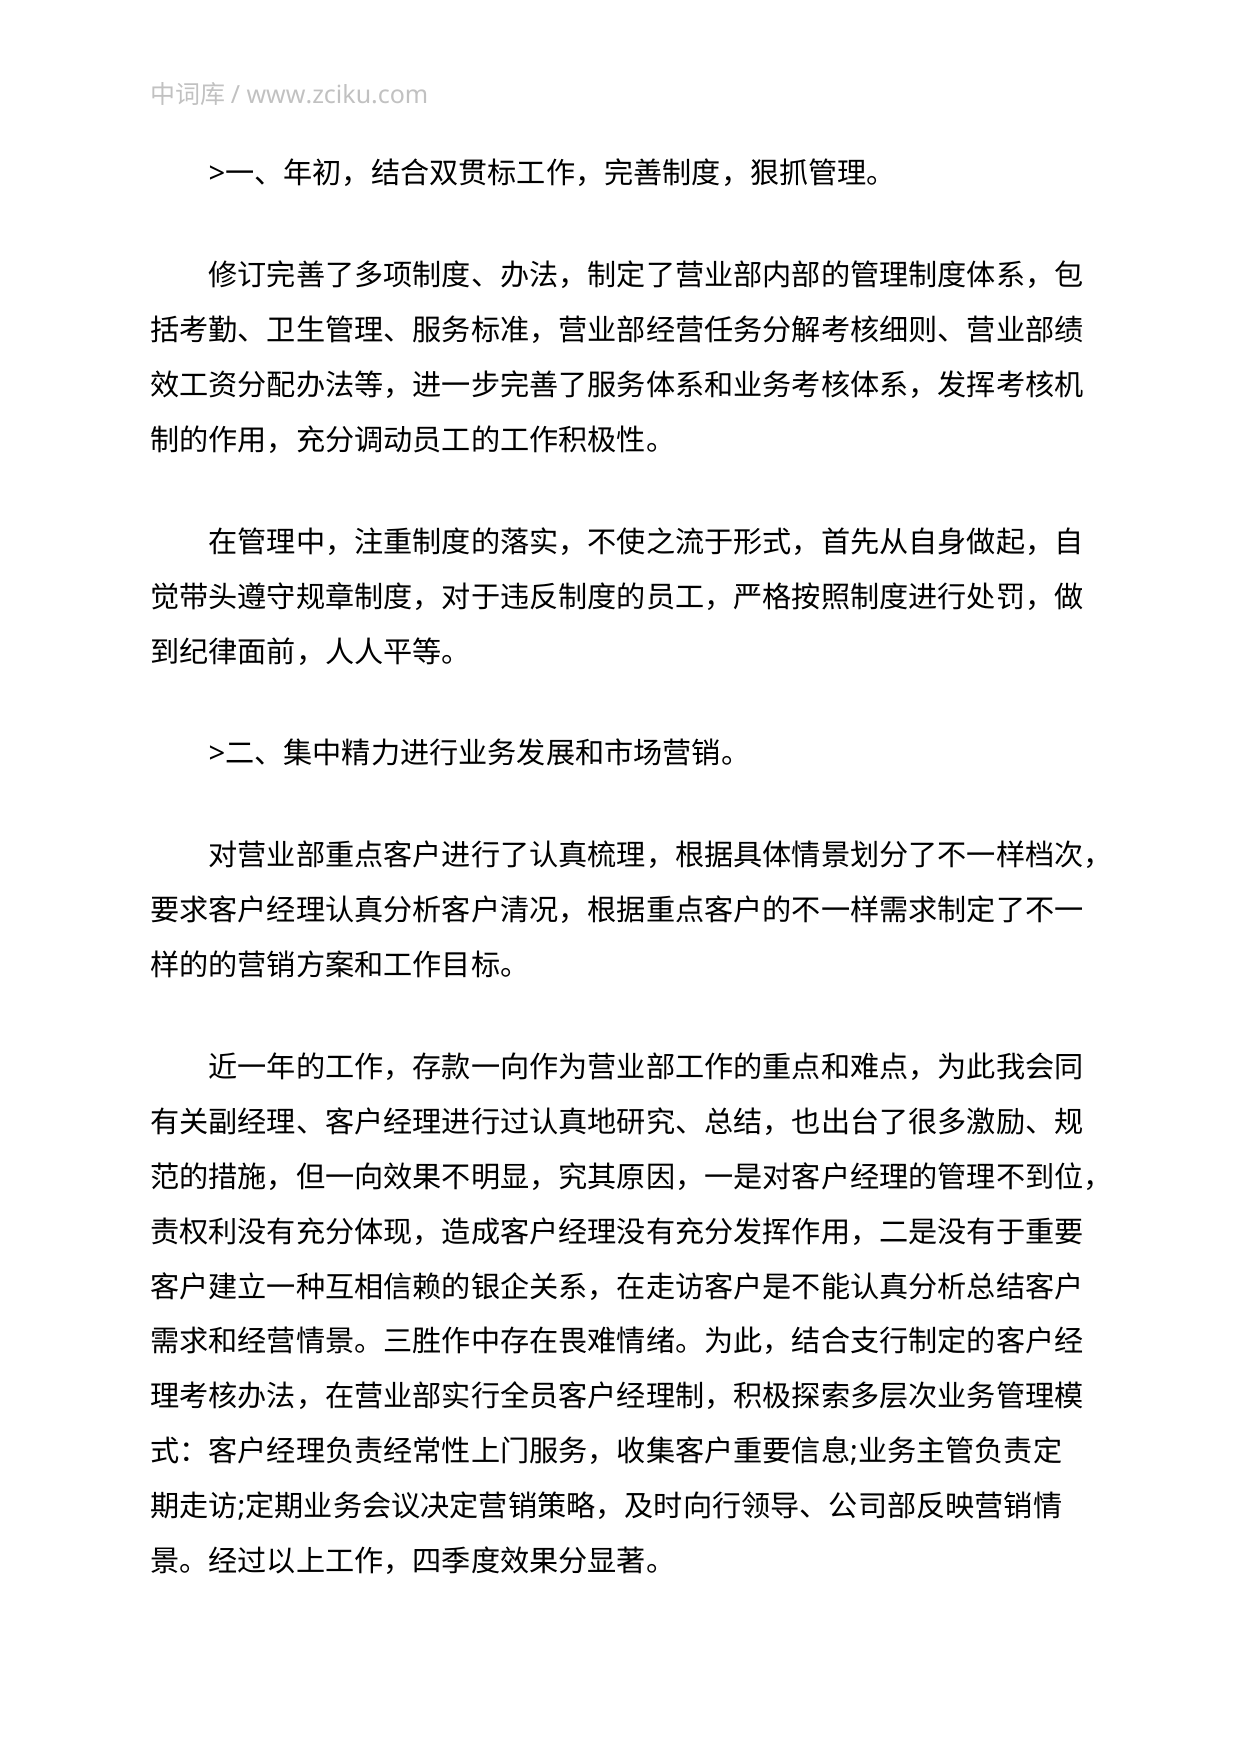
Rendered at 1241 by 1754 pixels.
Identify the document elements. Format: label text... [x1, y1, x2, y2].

text 修订完善了多项制度、办法，制定了营业部内部的管理制度体系，包括考勤、卫生管理、服务标准，营业部经营任务分解考核细则、营业部绩效工资分配办法等，进一步完善了服务体系和业务考核体系，发挥考核机制的作用，充分调动员工的工作积极性。 [150, 252, 1090, 459]
text 近一年的工作，存款一向作为营业部工作的重点和难点，为此我会同有关副经理、客户经理进行过认真地研究、总结，也出台了很多激励、规范的措施，但一向效果不明显，究其原因，一是对客户经理的管理不到位，责权利没有充分体现，造成客户经理没有充分发挥作用，二是没有于重要客户建立一种互相信赖的银企关系，在走访客户是不能认真分析总结客户需求和经营情景。三胜作中存在畏难情绪。为此，结合支行制定的客户经理考核办法，在营业部实行全员客户经理制，积极探索多层次业务管理模式：客户经理负责经常性上门服务，收集客户重要信息;业务主管负责定期走访;定期业务会议决定营销策略，及时向行领导、公司部反映营销情景。经过以上工作，四季度效果分显著。 [150, 1043, 1090, 1580]
text >二、集中精力进行业务发展和市场营销。 [150, 730, 1090, 772]
text 在管理中，注重制度的落实，不使之流于形式，首先从自身做起，自觉带头遵守规章制度，对于违反制度的员工，严格按照制度进行处罚，做到纪律面前，人人平等。 [150, 518, 1090, 671]
text >一、年初，结合双贯标工作，完善制度，狠抓管理。 [150, 150, 1090, 192]
text 对营业部重点客户进行了认真梳理，根据具体情景划分了不一样档次，要求客户经理认真分析客户清况，根据重点客户的不一样需求制定了不一样的的营销方案和工作目标。 [150, 832, 1090, 984]
